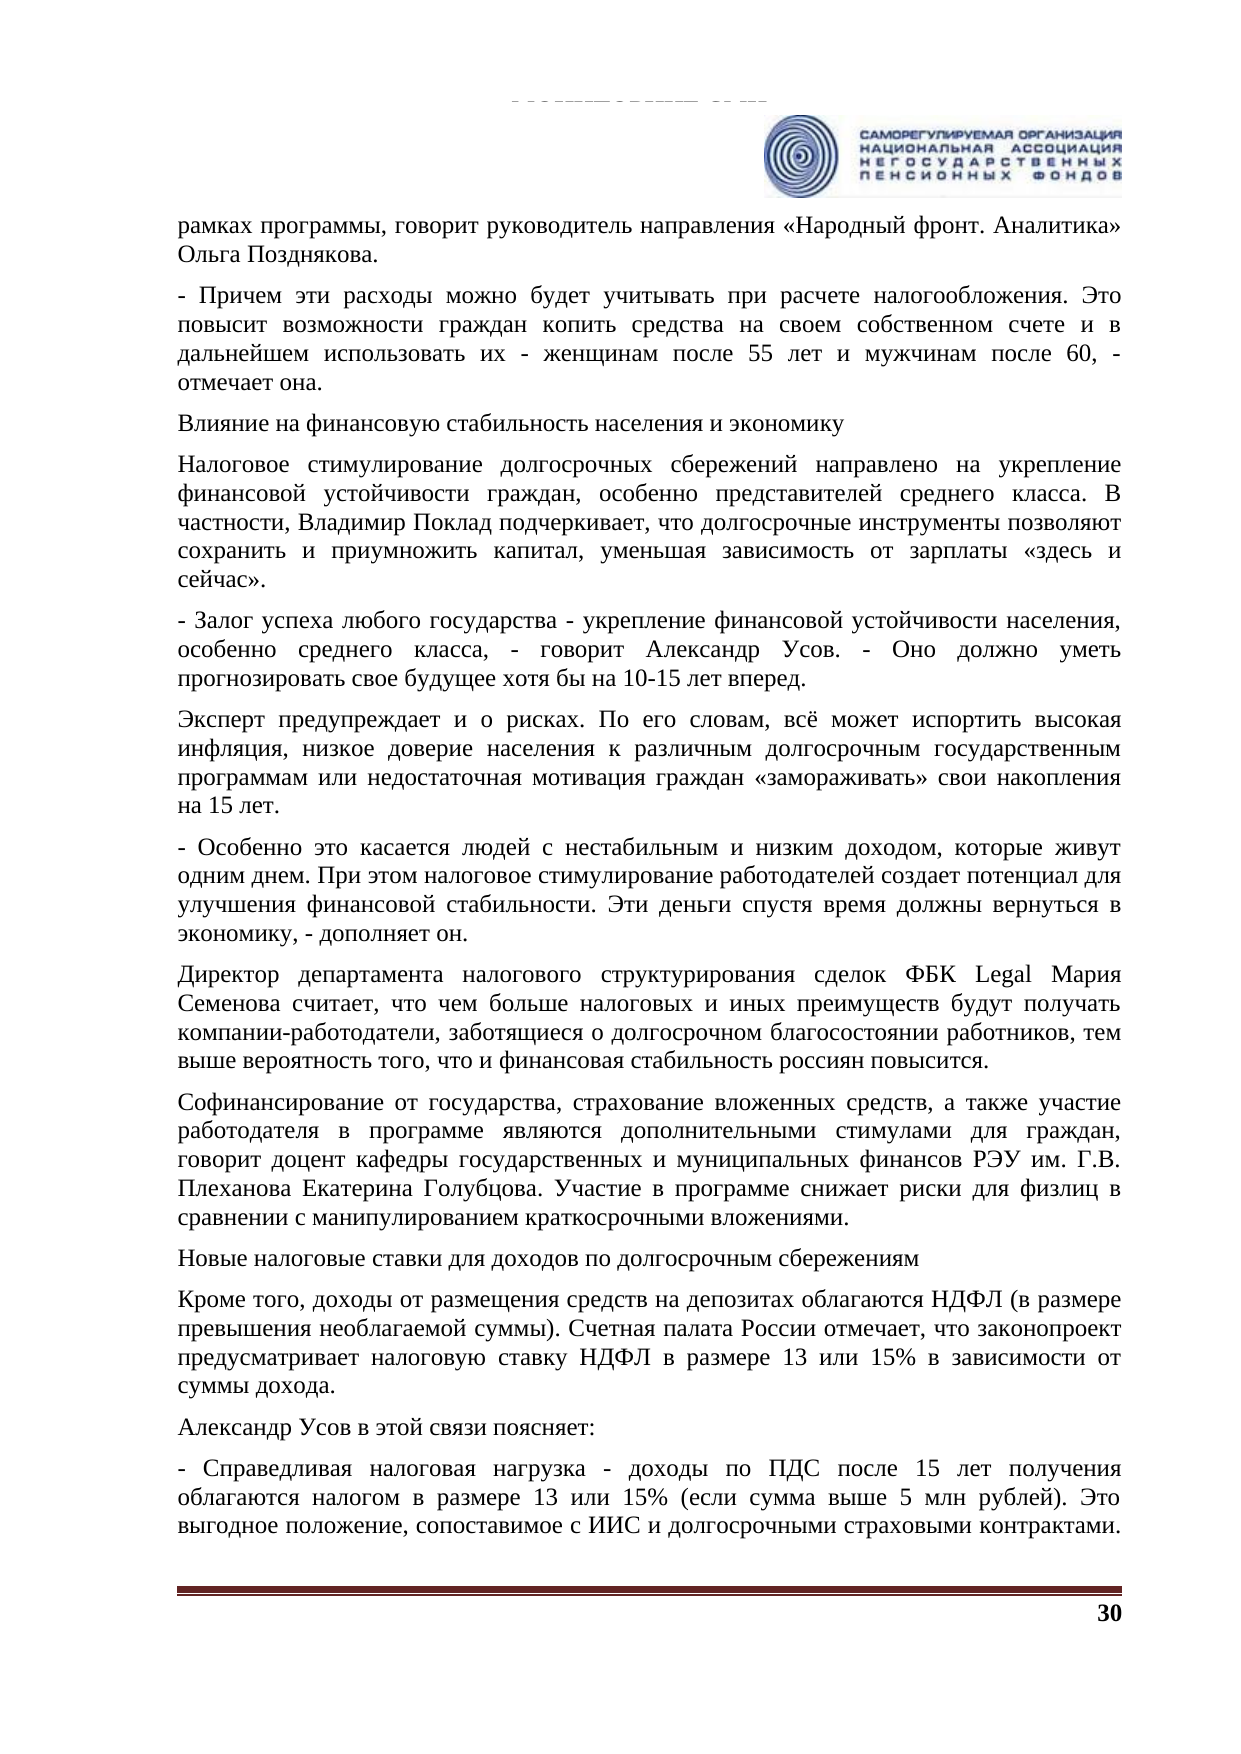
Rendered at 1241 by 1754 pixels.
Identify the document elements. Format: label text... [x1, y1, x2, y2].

text Влияние на финансовую стабильность населения и экономику [177, 408, 1122, 437]
picture [764, 115, 1122, 198]
text Софинансирование от государства, страхование вложенных средств, а также участие работодателя в программе являются дополнительными стимулами для граждан, говорит доцент кафедры государственных и муниципальных финансов РЭУ им. Г.В. Плеханова Екатерина Голубцова. Участие в программе снижает риски для физлиц в сравнении с манипулированием краткосрочными вложениями. [177, 1087, 1122, 1231]
text Кроме того, доходы от размещения средств на депозитах облагаются НДФЛ (в размере превышения необлагаемой суммы). Счетная палата России отмечает, что законопроект предусматривает налоговую ставку НДФЛ в размере 13 или 15% в зависимости от суммы дохода. [177, 1284, 1122, 1399]
text - Залог успеха любого государства - укрепление финансовой устойчивости населения, особенно среднего класса, - говорит Александр Усов. - Оно должно уметь прогнозировать свое будущее хотя бы на 10-15 лет вперед. [177, 606, 1122, 692]
text - Особенно это касается людей с нестабильным и низким доходом, которые живут одним днем. При этом налоговое стимулирование работодателей создает потенциал для улучшения финансовой стабильности. Эти деньги спустя время должны вернуться в экономику, - дополняет он. [177, 832, 1122, 947]
text Директор департамента налогового структурирования сделок ФБК Legal Мария Семенова считает, что чем больше налоговых и иных преимуществ будут получать компании-работодатели, заботящиеся о долгосрочном благосостоянии работников, тем выше вероятность того, что и финансовая стабильность россиян повысится. [177, 959, 1122, 1074]
text Эксперт предупреждает и о рисках. По его словам, всё может испортить высокая инфляция, низкое доверие населения к различным долгосрочным государственным программам или недостаточная мотивация граждан «замораживать» свои накопления на 15 лет. [177, 704, 1122, 819]
text Новые налоговые ставки для доходов по долгосрочным сбережениям [177, 1243, 1122, 1272]
text Александр Усов в этой связи поясняет: [177, 1412, 1122, 1441]
text Налоговое стимулирование долгосрочных сбережений направлено на укрепление финансовой устойчивости граждан, особенно представителей среднего класса. В частности, Владимир Поклад подчеркивает, что долгосрочные инструменты позволяют сохранить и приумножить капитал, уменьшая зависимость от зарплаты «здесь и сейчас». [177, 449, 1122, 593]
text - Причем эти расходы можно будет учитывать при расчете налогообложения. Это повысит возможности граждан копить средства на своем собственном счете и в дальнейшем использовать их - женщинам после 55 лет и мужчинам после 60, - отмечает она. [177, 281, 1122, 396]
